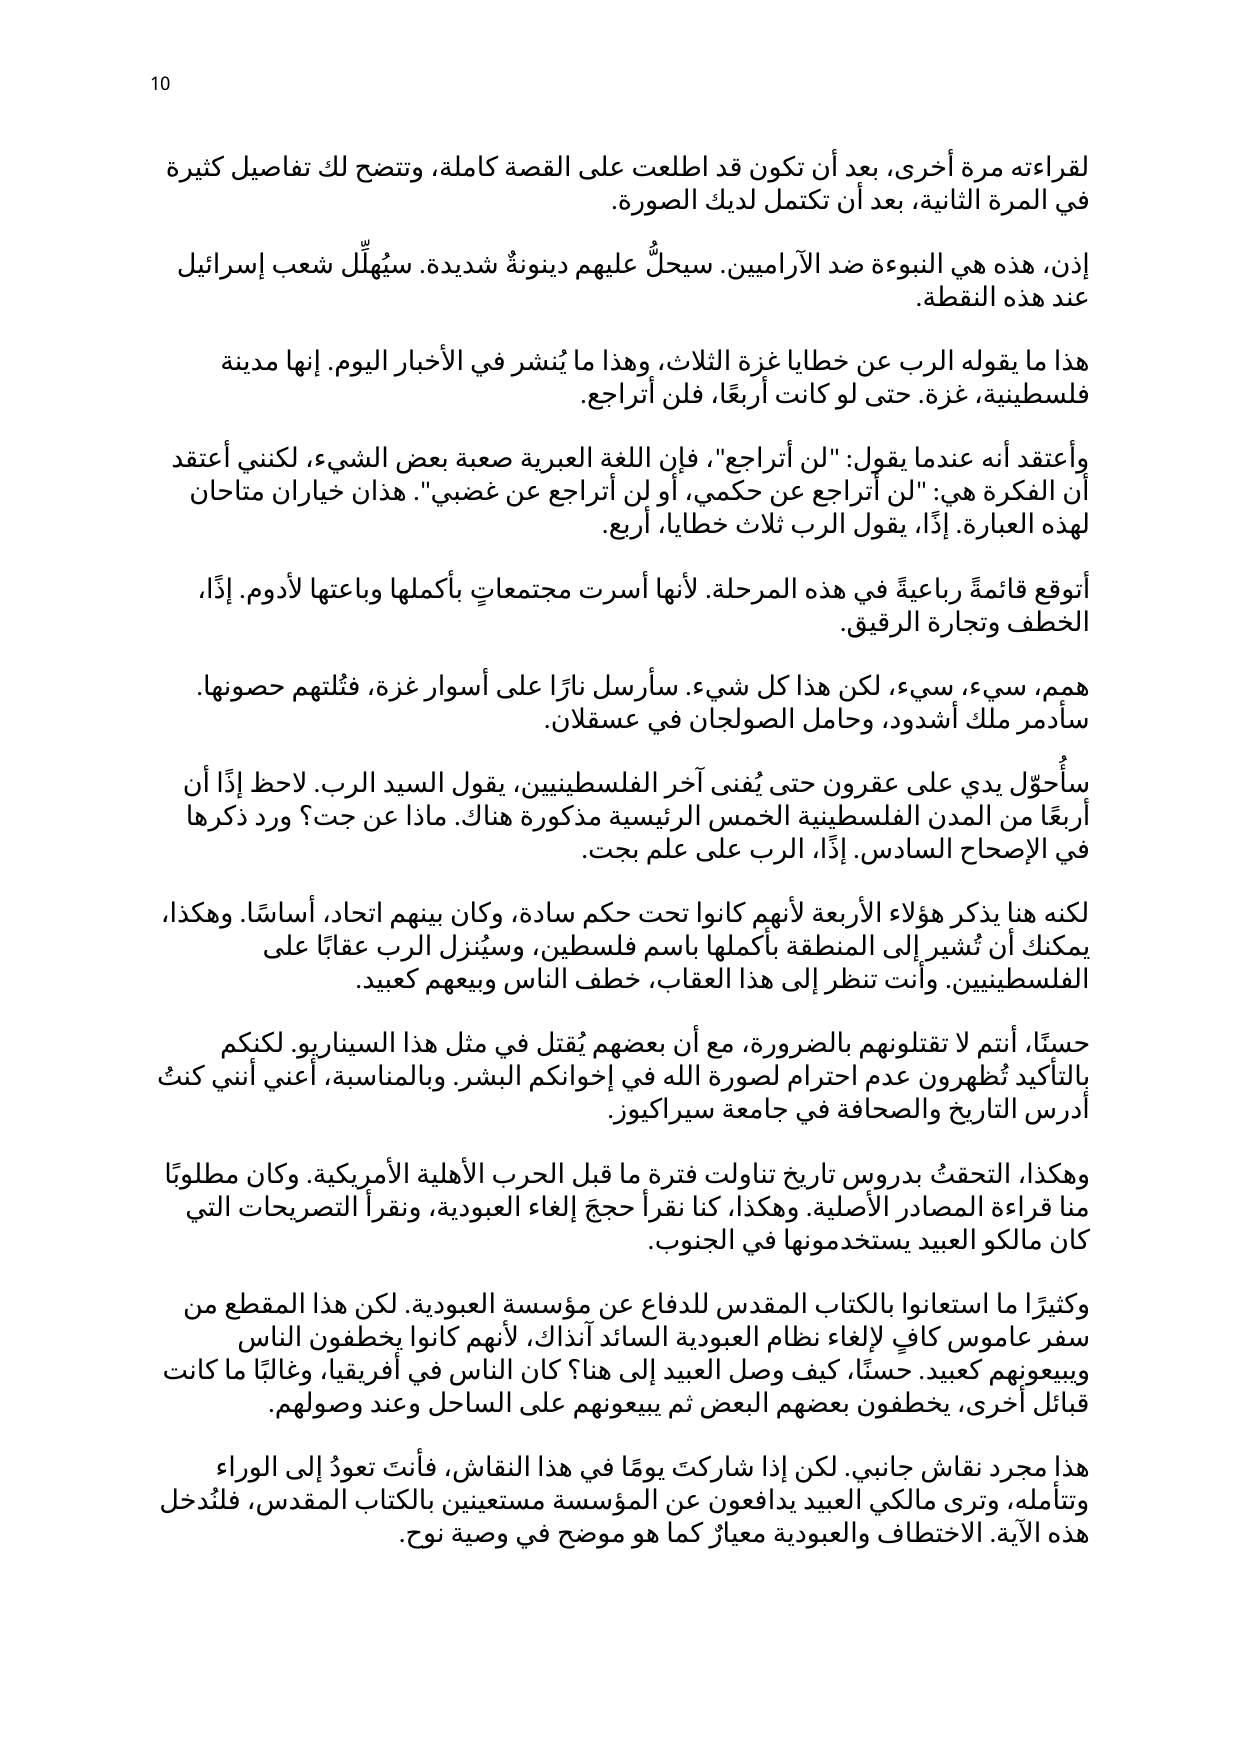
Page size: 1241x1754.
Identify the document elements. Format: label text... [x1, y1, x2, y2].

text وأعتقد أنه عندما يقول: "لن أتراجع"، فإن اللغة العبرية صعبة بعض الشيء، لكنني أعتقد أن الفكرة هي: "لن أتراجع عن حكمي، أو لن أتراجع عن غضبي". هذان خياران متاحان لهذه العبارة. إذًا، يقول الرب ثلاث خطايا، أربع. [150, 442, 1090, 541]
text هذا مجرد نقاش جانبي. لكن إذا شاركتَ يومًا في هذا النقاش، فأنتَ تعودُ إلى الوراء وتتأمله، وترى مالكي العبيد يدافعون عن المؤسسة مستعينين بالكتاب المقدس، فلنُدخل هذه الآية. الاختطاف والعبودية معيارٌ كما هو موضح في وصية نوح. [150, 1450, 1090, 1549]
text حسنًا، أنتم لا تقتلونهم بالضرورة، مع أن بعضهم يُقتل في مثل هذا السيناريو. لكنكم بالتأكيد تُظهرون عدم احترام لصورة الله في إخوانكم البشر. وبالمناسبة، أعني أنني كنتُ أدرس التاريخ والصحافة في جامعة سيراكيوز. [150, 1027, 1090, 1126]
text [150, 150, 1090, 216]
text أتوقع قائمةً رباعيةً في هذه المرحلة. لأنها أسرت مجتمعاتٍ بأكملها وباعتها لأدوم. إذًا، الخطف وتجارة الرقيق. [150, 572, 1090, 638]
text وكثيرًا ما استعانوا بالكتاب المقدس للدفاع عن مؤسسة العبودية. لكن هذا المقطع من سفر عاموس كافٍ لإلغاء نظام العبودية السائد آنذاك، لأنهم كانوا يخطفون الناس ويبيعونهم كعبيد. حسنًا، كيف وصل العبيد إلى هنا؟ كان الناس في أفريقيا، وغالبًا ما كانت قبائل أخرى، يخطفون بعضهم البعض ثم يبيعونهم على الساحل وعند وصولهم. [150, 1287, 1090, 1419]
text همم، سيء، سيء، لكن هذا كل شيء. سأرسل نارًا على أسوار غزة، فتُلتهم حصونها. سأدمر ملك أشدود، وحامل الصولجان في عسقلان. [150, 669, 1090, 735]
text وهكذا، التحقتُ بدروس تاريخ تناولت فترة ما قبل الحرب الأهلية الأمريكية. وكان مطلوبًا منا قراءة المصادر الأصلية. وهكذا، كنا نقرأ حججَ إلغاء العبودية، ونقرأ التصريحات التي كان مالكو العبيد يستخدمونها في الجنوب. [150, 1157, 1090, 1256]
text هذا ما يقوله الرب عن خطايا غزة الثلاث، وهذا ما يُنشر في الأخبار اليوم. إنها مدينة فلسطينية، غزة. حتى لو كانت أربعًا، فلن أتراجع. [150, 344, 1090, 410]
text إذن، هذه هي النبوءة ضد الآراميين. سيحلُّ عليهم دينونةٌ شديدة. سيُهلِّل شعب إسرائيل عند هذه النقطة. [150, 247, 1090, 313]
text سأُحوّل يدي على عقرون حتى يُفنى آخر الفلسطينيين، يقول السيد الرب. لاحظ إذًا أن أربعًا من المدن الفلسطينية الخمس الرئيسية مذكورة هناك. ماذا عن جت؟ ورد ذكرها في الإصحاح السادس. إذًا، الرب على علم بجت. [150, 766, 1090, 865]
text لكنه هنا يذكر هؤلاء الأربعة لأنهم كانوا تحت حكم سادة، وكان بينهم اتحاد، أساسًا. وهكذا، يمكنك أن تُشير إلى المنطقة بأكملها باسم فلسطين، وسيُنزل الرب عقابًا على الفلسطينيين. وأنت تنظر إلى هذا العقاب، خطف الناس وبيعهم كعبيد. [150, 896, 1090, 995]
